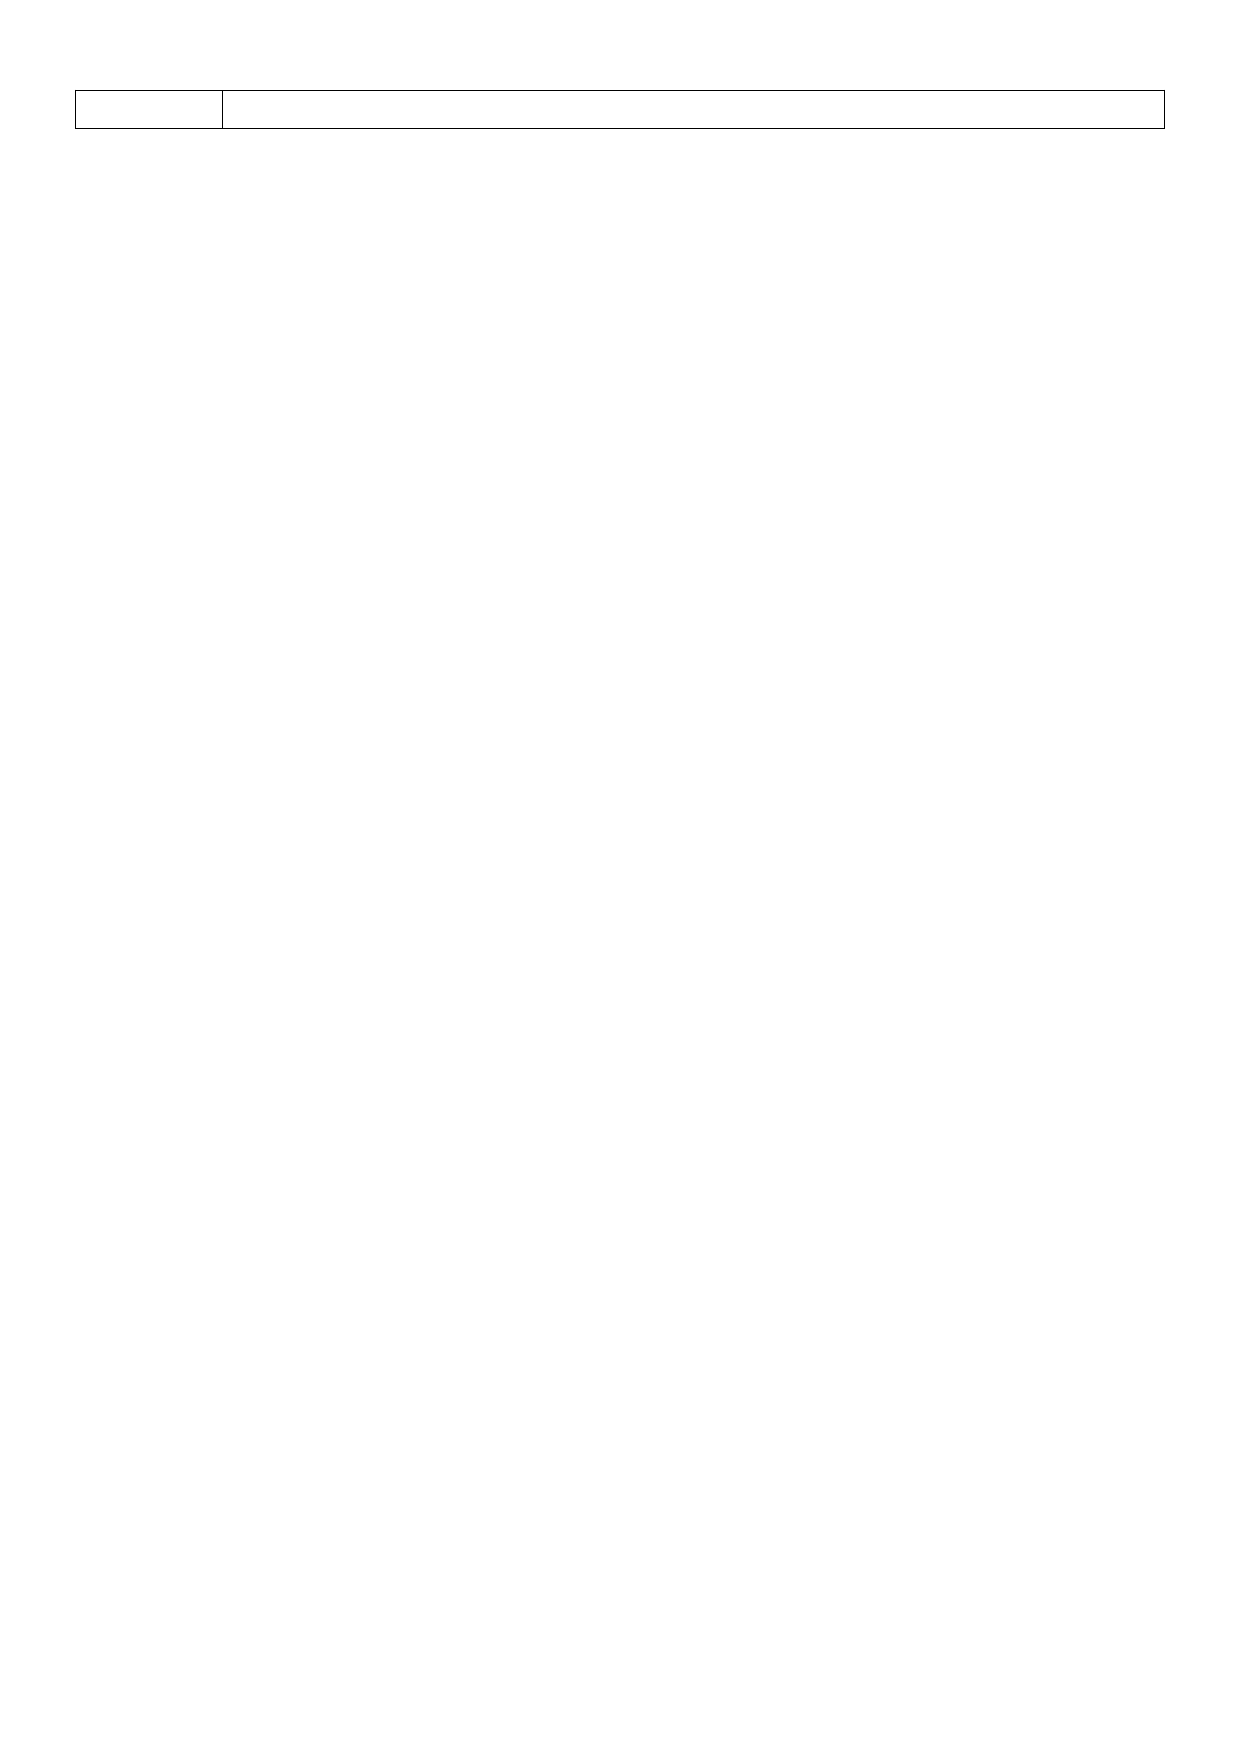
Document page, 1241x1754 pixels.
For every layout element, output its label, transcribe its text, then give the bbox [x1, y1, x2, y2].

table_cell その他 特記事項 [76, 91, 222, 128]
table_cell [223, 91, 1164, 128]
